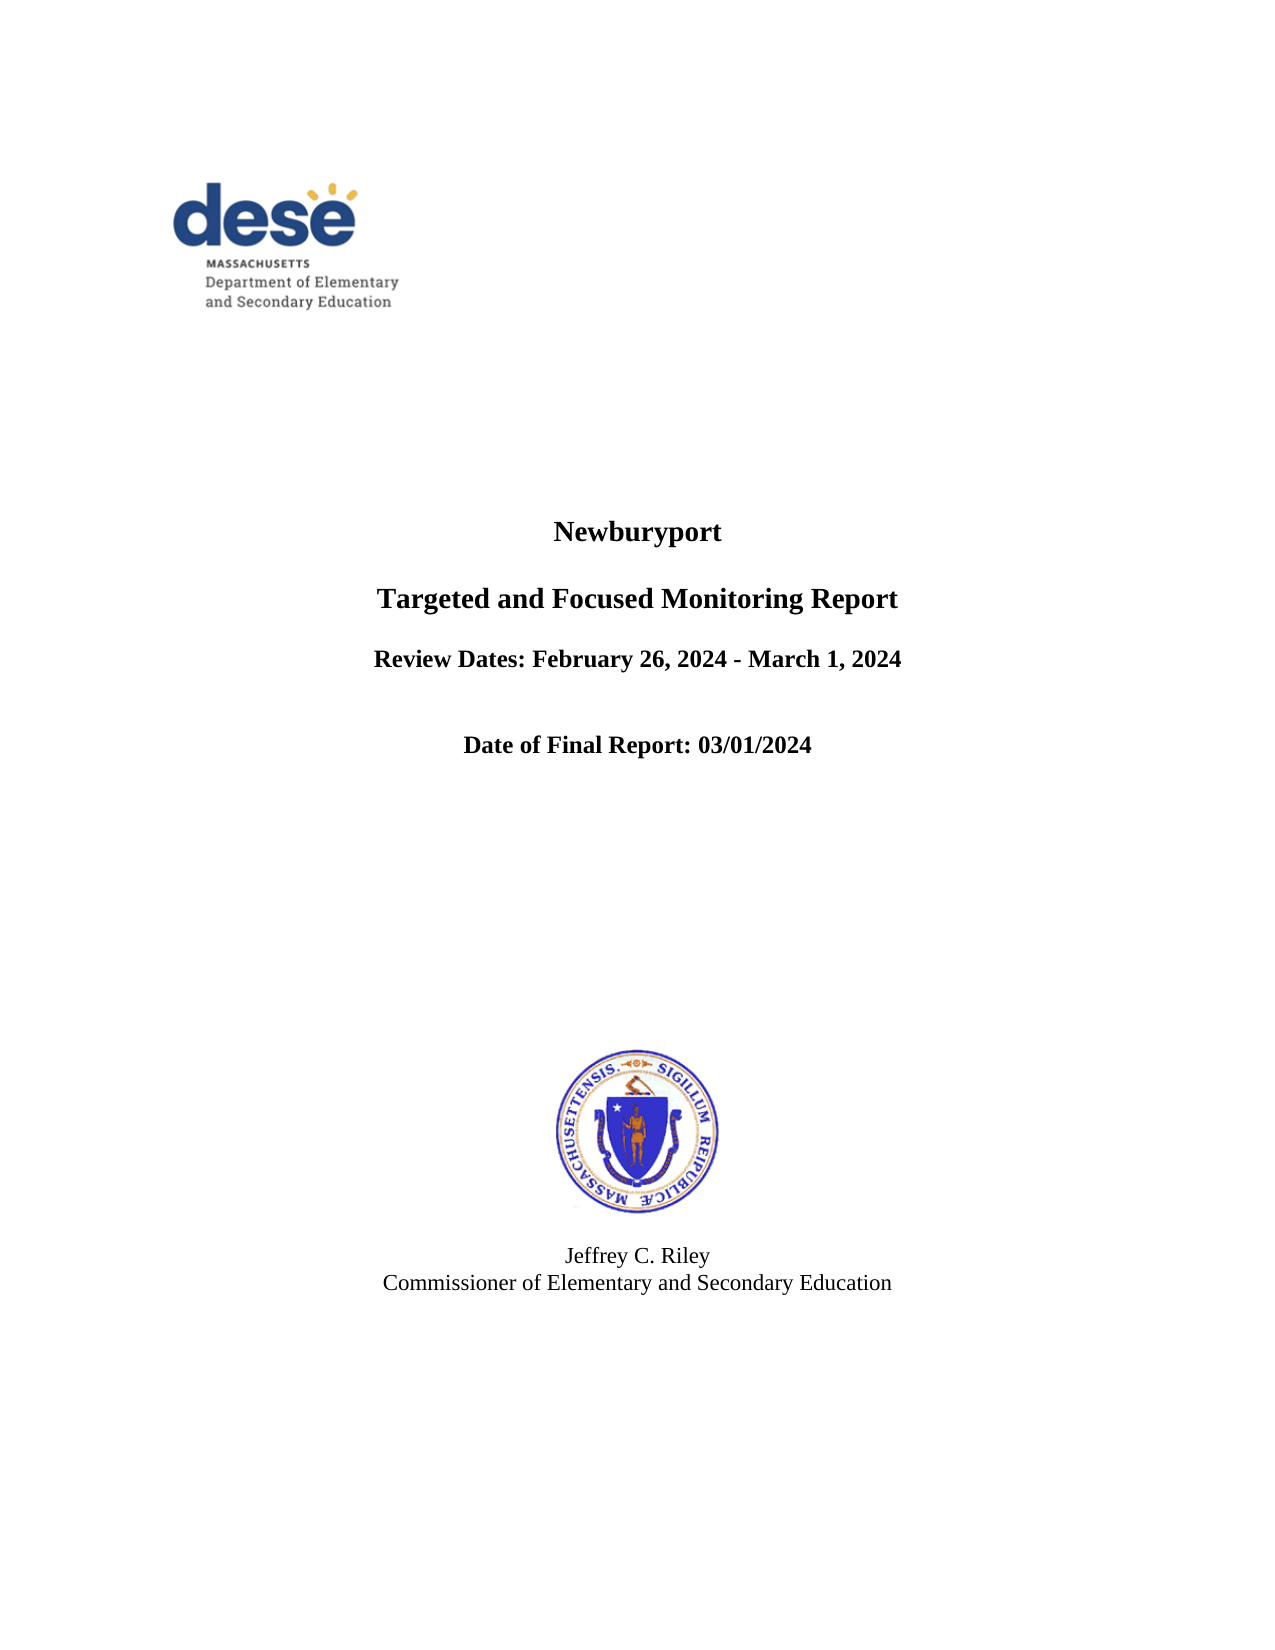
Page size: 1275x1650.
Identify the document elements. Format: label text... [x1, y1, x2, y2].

text Jeffrey C. Riley [150, 1243, 1125, 1269]
text Targeted and Focused Monitoring Report [150, 582, 1125, 615]
text Commissioner of Elementary and Secondary Education [150, 1269, 1125, 1295]
picture [553, 1048, 722, 1217]
text Newburyport [150, 514, 1125, 548]
text Review Dates: February 26, 2024 - March 1, 2024 [150, 644, 1125, 673]
picture [150, 150, 453, 357]
text Date of Final Report: 03/01/2024 [150, 730, 1125, 759]
